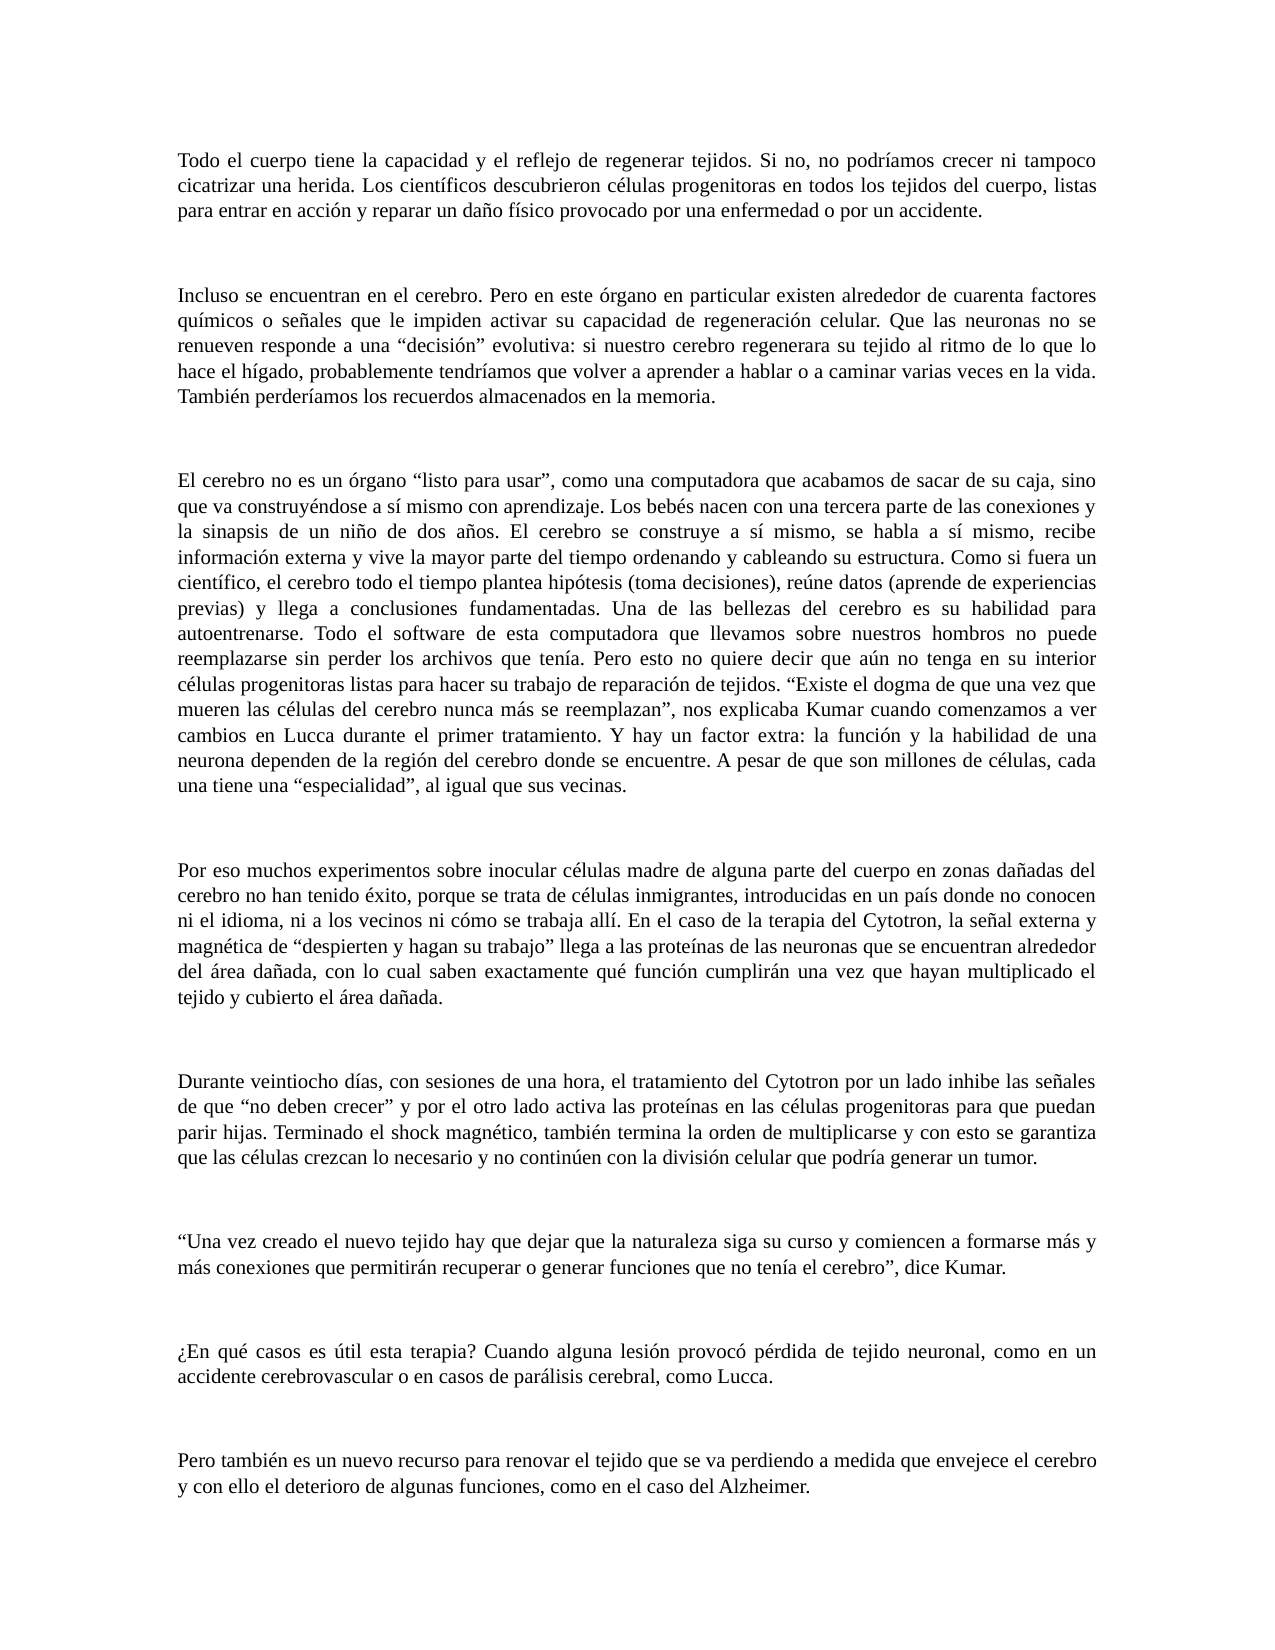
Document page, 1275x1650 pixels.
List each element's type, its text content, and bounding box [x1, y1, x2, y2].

text Durante veintiocho días, con sesiones de una hora, el tratamiento del Cytotron por un lado inhibe las señales de que “no deben crecer” y por el otro lado activa las proteínas en las células progenitoras para que puedan parir hijas. Terminado el shock magnético, también termina la orden de multiplicarse y con esto se garantiza que las células crezcan lo necesario y no continúen con la división celular que podría generar un tumor. [177, 1069, 1098, 1169]
text Incluso se encuentran en el cerebro. Pero en este órgano en particular existen alrededor de cuarenta factores químicos o señales que le impiden activar su capacidad de regeneración celular. Que las neuronas no se renueven responde a una “decisión” evolutiva: si nuestro cerebro regenerara su tejido al ritmo de lo que lo hace el hígado, probablemente tendríamos que volver a aprender a hablar o a caminar varias veces en la vida. También perderíamos los recuerdos almacenados en la memoria. [177, 283, 1098, 408]
text Pero también es un nuevo recurso para renovar el tejido que se va perdiendo a medida que envejece el cerebro y con ello el deterioro de algunas funciones, como en el caso del Alzheimer. [177, 1448, 1098, 1498]
text “Una vez creado el nuevo tejido hay que dejar que la naturaleza siga su curso y comiencen a formarse más y más conexiones que permitirán recuperar o generar funciones que no tenía el cerebro”, dice Kumar. [177, 1229, 1098, 1279]
text ¿En qué casos es útil esta terapia? Cuando alguna lesión provocó pérdida de tejido neuronal, como en un accidente cerebrovascular o en casos de parálisis cerebral, como Lucca. [177, 1339, 1098, 1388]
text Por eso muchos experimentos sobre inocular células madre de alguna parte del cuerpo en zonas dañadas del cerebro no han tenido éxito, porque se trata de células inmigrantes, introducidas en un país donde no conocen ni el idioma, ni a los vecinos ni cómo se trabaja allí. En el caso de la terapia del Cytotron, la señal externa y magnética de “despierten y hagan su trabajo” llega a las proteínas de las neuronas que se encuentran alrededor del área dañada, con lo cual saben exactamente qué función cumplirán una vez que hayan multiplicado el tejido y cubierto el área dañada. [177, 858, 1098, 1009]
text El cerebro no es un órgano “listo para usar”, como una computadora que acabamos de sacar de su caja, sino que va construyéndose a sí mismo con aprendizaje. Los bebés nacen con una tercera parte de las conexiones y la sinapsis de un niño de dos años. El cerebro se construye a sí mismo, se habla a sí mismo, recibe información externa y vive la mayor parte del tiempo ordenando y cableando su estructura. Como si fuera un científico, el cerebro todo el tiempo plantea hipótesis (toma decisiones), reúne datos (aprende de experiencias previas) y llega a conclusiones fundamentadas. Una de las bellezas del cerebro es su habilidad para autoentrenarse. Todo el software de esta computadora que llevamos sobre nuestros hombros no puede reemplazarse sin perder los archivos que tenía. Pero esto no quiere decir que aún no tenga en su interior células progenitoras listas para hacer su trabajo de reparación de tejidos. “Existe el dogma de que una vez que mueren las células del cerebro nunca más se reemplazan”, nos explicaba Kumar cuando comenzamos a ver cambios en Lucca durante el primer tratamiento. Y hay un factor extra: la función y la habilidad de una neurona dependen de la región del cerebro donde se encuentre. A pesar de que son millones de células, cada una tiene una “especialidad”, al igual que sus vecinas. [177, 468, 1098, 797]
text Todo el cuerpo tiene la capacidad y el reflejo de regenerar tejidos. Si no, no podríamos crecer ni tampoco cicatrizar una herida. Los científicos descubrieron células progenitoras en todos los tejidos del cuerpo, listas para entrar en acción y reparar un daño físico provocado por una enfermedad o por un accidente. [177, 148, 1098, 222]
